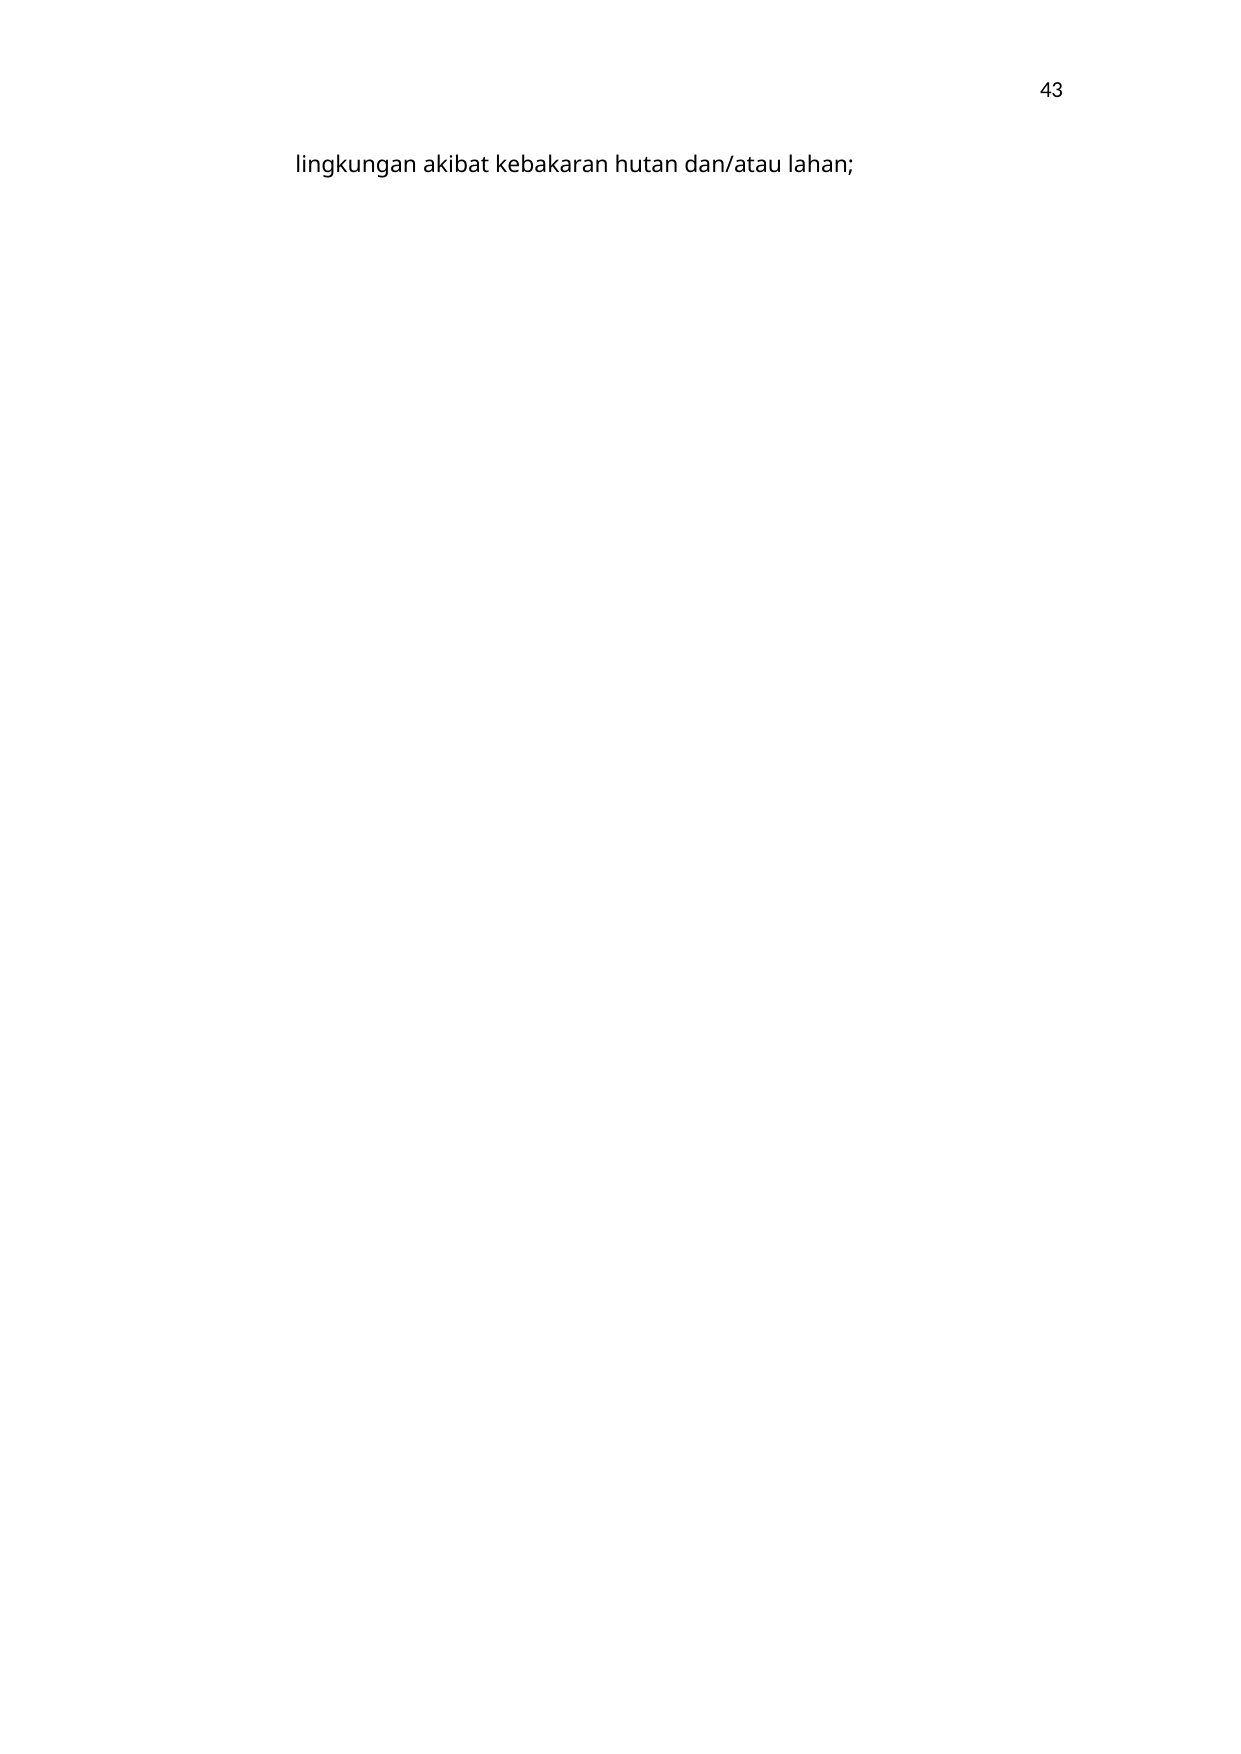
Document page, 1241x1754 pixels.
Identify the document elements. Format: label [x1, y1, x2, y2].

list [266, 148, 1063, 179]
